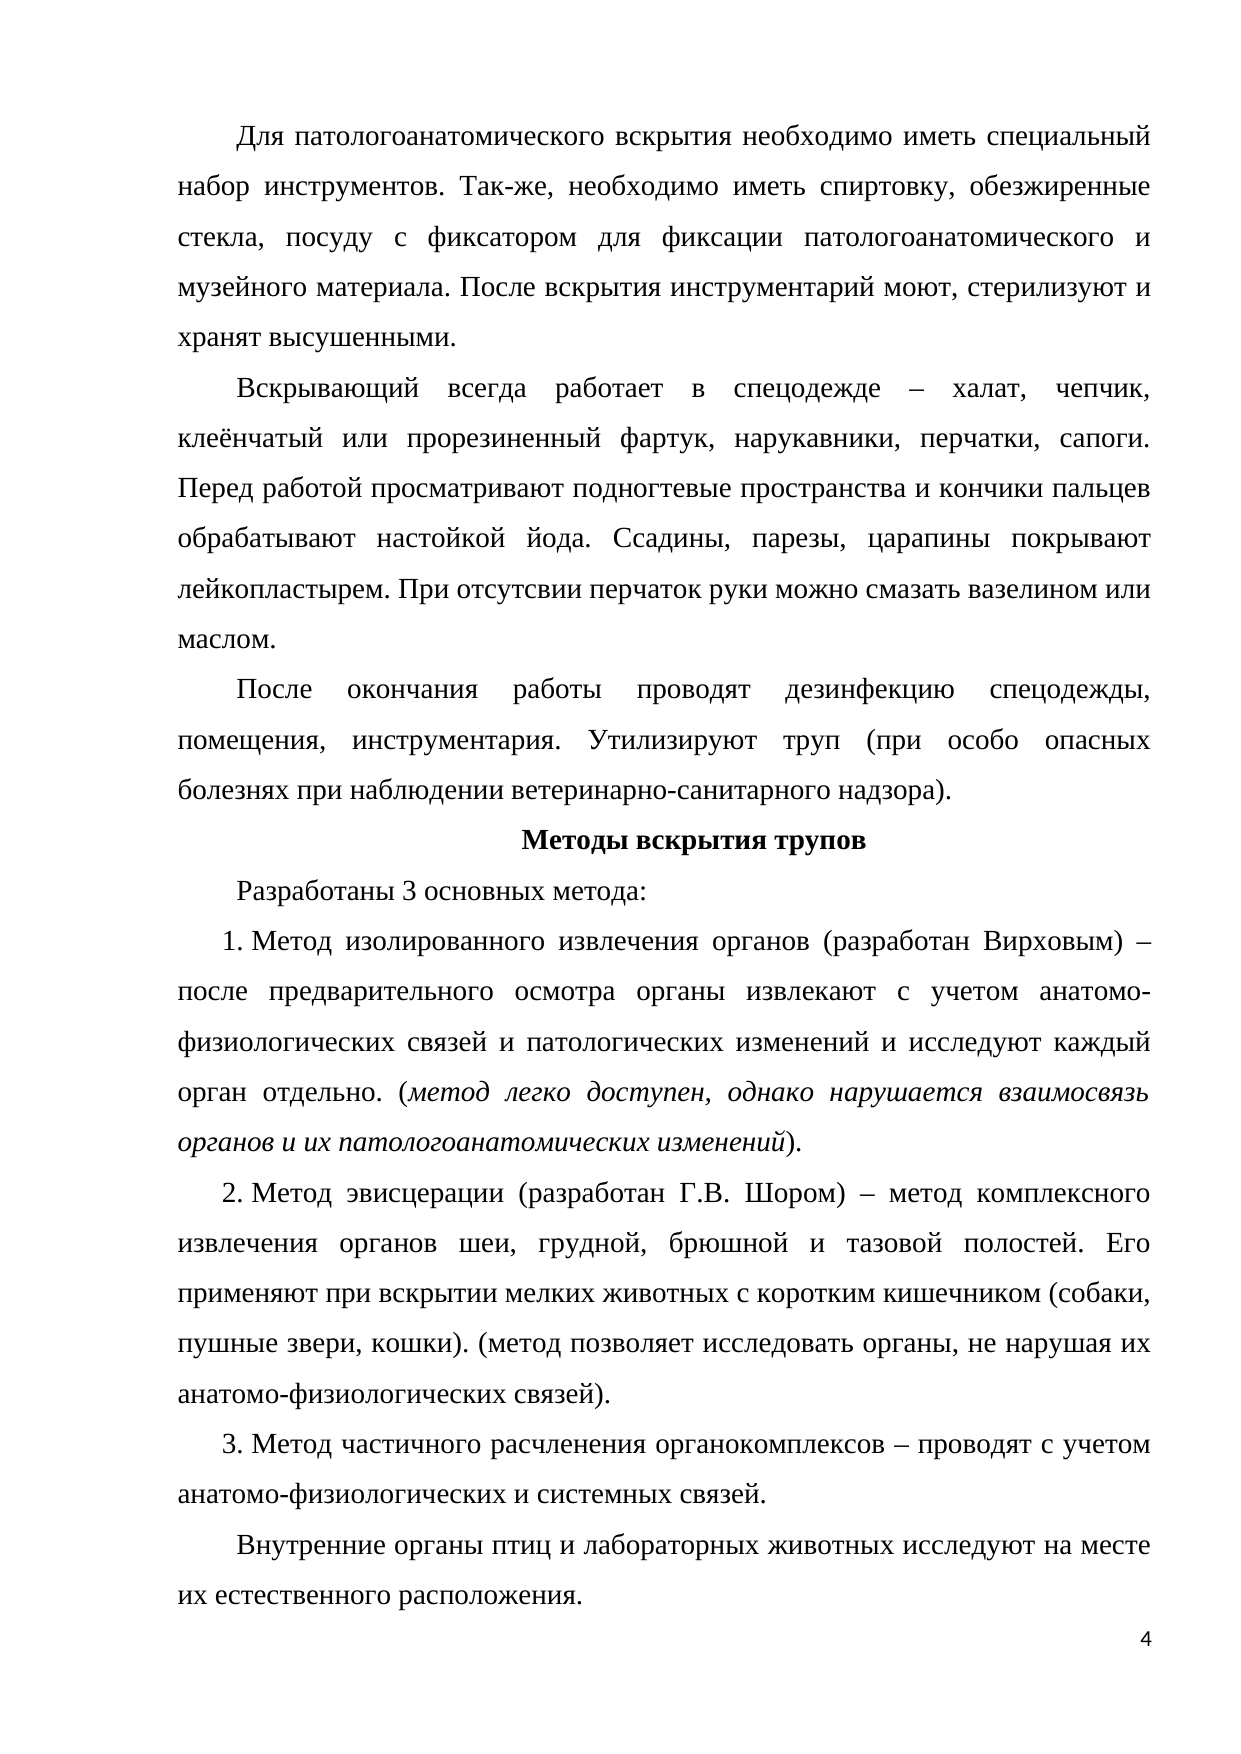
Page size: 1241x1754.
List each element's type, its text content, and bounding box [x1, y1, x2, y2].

list После окончания работы проводят дезинфекцию спецодежды, помещения, инструментария. Утилизируют труп (при особо опасных болезнях при наблюдении ветеринарно-санитарного надзора). [177, 672, 1152, 806]
list Для патологоанатомического вскрытия необходимо иметь специальный набор инструментов. Так-же, необходимо иметь спиртовку, обезжиренные стекла, посуду с фиксатором для фиксации патологоанатомического и музейного материала. После вскрытия инструментарий моют, стерилизуют и хранят высушенными. [177, 118, 1152, 353]
list Метод эвисцерации (разработан Г.В. Шором) – метод комплексного извлечения органов шеи, грудной, брюшной и тазовой полостей. Его применяют при вскрытии мелких животных с коротким кишечником (собаки, пушные звери, кошки). (метод позволяет исследовать органы, не нарушая их анатомо-физиологических связей). [177, 1175, 1152, 1409]
list Метод частичного расчленения органокомплексов – проводят с учетом анатомо-физиологических и системных связей. [177, 1426, 1152, 1510]
list Методы вскрытия трупов [177, 822, 1152, 856]
list Разработаны 3 основных метода: [177, 873, 1152, 906]
list Внутренние органы птиц и лабораторных животных исследуют на месте их естественного расположения. [177, 1527, 1152, 1611]
list Вскрывающий всегда работает в спецодежде – халат, чепчик, клеёнчатый или прорезиненный фартук, нарукавники, перчатки, сапоги. Перед работой просматривают подногтевые пространства и кончики пальцев обрабатывают настойкой йода. Ссадины, парезы, царапины покрывают лейкопластырем. При отсутсвии перчаток руки можно смазать вазелином или маслом. [177, 370, 1152, 655]
list Метод изолированного извлечения органов (разработан Вирховым) – после предварительного осмотра органы извлекают с учетом анатомо-физиологических связей и патологических изменений и исследуют каждый орган отдельно. (метод легко доступен, однако нарушается взаимосвязь органов и их патологоанатомических изменений). [177, 923, 1152, 1158]
